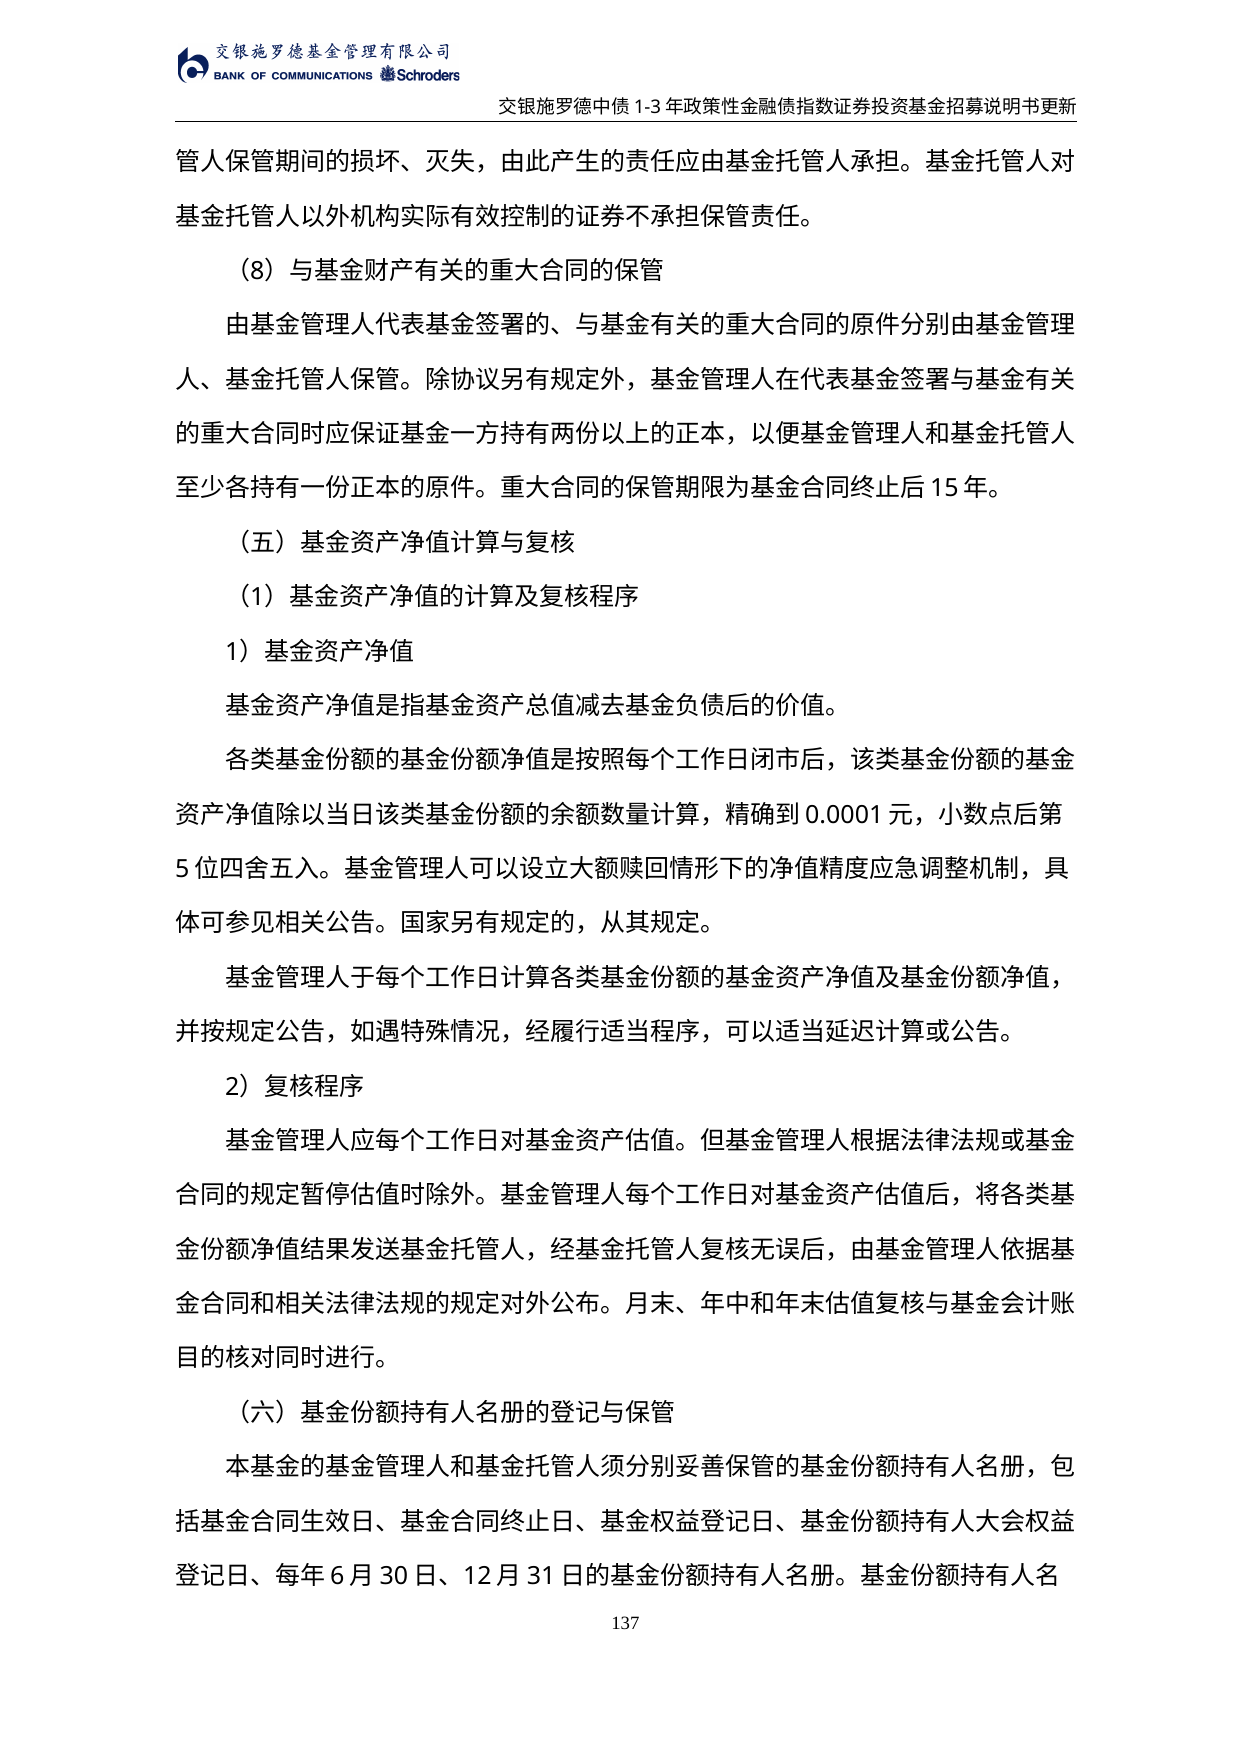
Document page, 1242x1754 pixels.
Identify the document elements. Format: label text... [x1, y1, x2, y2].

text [175, 1447, 1077, 1592]
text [175, 142, 1077, 232]
text （五）基金资产净值计算与复核 [175, 522, 1077, 558]
text 基金资产净值是指基金资产总值减去基金负债后的价值。 [175, 685, 1077, 722]
picture [178, 43, 460, 83]
text （六）基金份额持有人名册的登记与保管 [175, 1392, 1077, 1428]
text （8）与基金财产有关的重大合同的保管 [175, 250, 1077, 287]
text 由基金管理人代表基金签署的、与基金有关的重大合同的原件分别由基金管理人、基金托管人保管。除协议另有规定外，基金管理人在代表基金签署与基金有关的重大合同时应保证基金一方持有两份以上的正本，以便基金管理人和基金托管人至少各持有一份正本的原件。重大合同的保管期限为基金合同终止后15年。 [175, 305, 1077, 504]
text 2）复核程序 [175, 1066, 1077, 1102]
text 基金管理人应每个工作日对基金资产估值。但基金管理人根据法律法规或基金合同的规定暂停估值时除外。基金管理人每个工作日对基金资产估值后，将各类基金份额净值结果发送基金托管人，经基金托管人复核无误后，由基金管理人依据基金合同和相关法律法规的规定对外公布。月末、年中和年末估值复核与基金会计账目的核对同时进行。 [175, 1120, 1077, 1374]
text 1）基金资产净值 [175, 631, 1077, 667]
text 各类基金份额的基金份额净值是按照每个工作日闭市后，该类基金份额的基金资产净值除以当日该类基金份额的余额数量计算，精确到0.0001元，小数点后第5位四舍五入。基金管理人可以设立大额赎回情形下的净值精度应急调整机制，具体可参见相关公告。国家另有规定的，从其规定。 [175, 740, 1077, 939]
text （1）基金资产净值的计算及复核程序 [175, 577, 1077, 613]
text 基金管理人于每个工作日计算各类基金份额的基金资产净值及基金份额净值，并按规定公告，如遇特殊情况，经履行适当程序，可以适当延迟计算或公告。 [175, 957, 1077, 1048]
